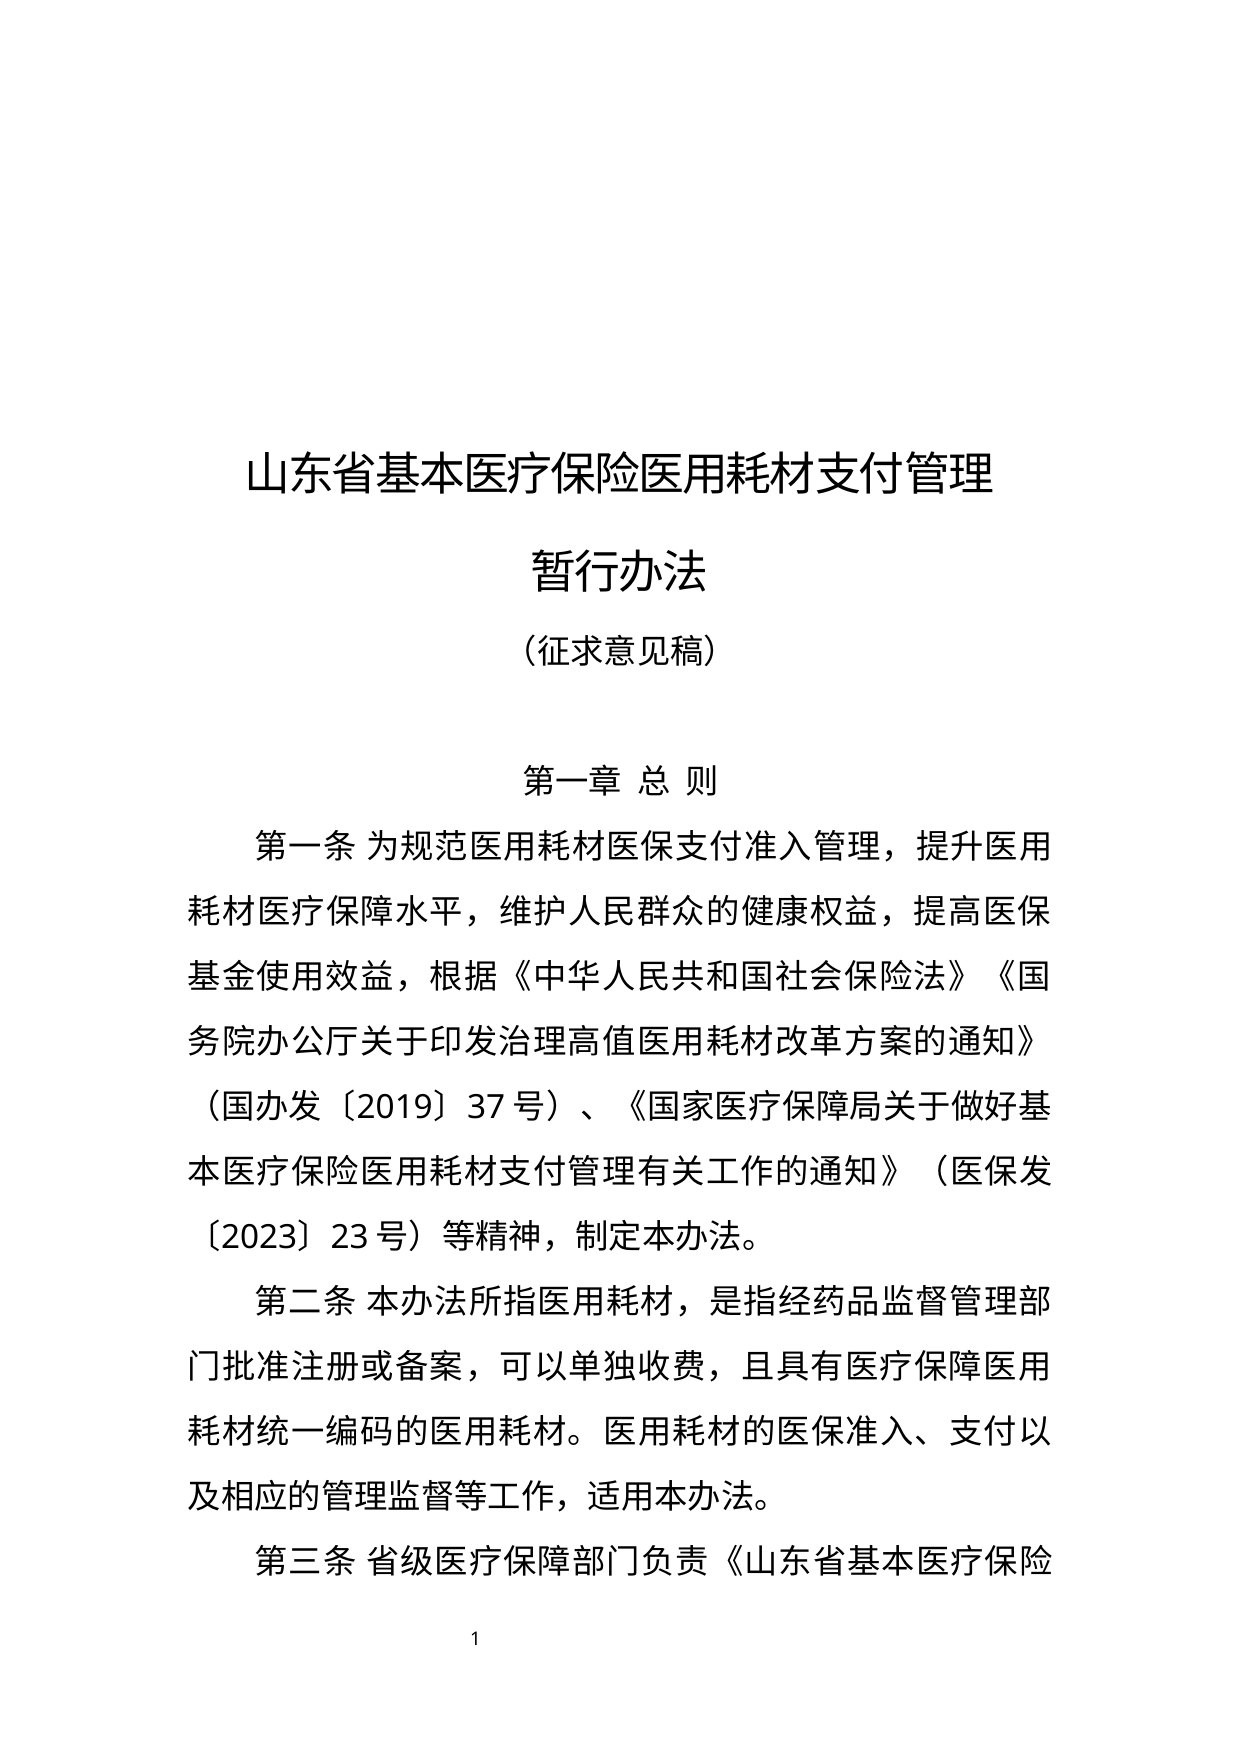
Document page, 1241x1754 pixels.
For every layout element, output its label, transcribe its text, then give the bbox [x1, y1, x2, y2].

text 第一条 为规范医用耗材医保支付准入管理，提升医用耗材医疗保障水平，维护人民群众的健康权益，提高医保基金使用效益，根据《中华人民共和国社会保险法》《国务院办公厅关于印发治理高值医用耗材改革方案的通知》（国办发〔2019〕37号）、《国家医疗保障局关于做好基本医疗保险医用耗材支付管理有关工作的通知》（医保发〔2023〕23号）等精神，制定本办法。 [187, 812, 1053, 1267]
text （征求意见稿） [187, 617, 1053, 682]
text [187, 1527, 1053, 1592]
text 第二条 本办法所指医用耗材，是指经药品监督管理部门批准注册或备案，可以单独收费，且具有医疗保障医用耗材统一编码的医用耗材。医用耗材的医保准入、支付以及相应的管理监督等工作，适用本办法。 [187, 1267, 1053, 1527]
text 暂行办法 [187, 519, 1053, 617]
text 山东省基本医疗保险医用耗材支付管理 [187, 422, 1053, 519]
text 第一章 总 则 [187, 747, 1053, 812]
